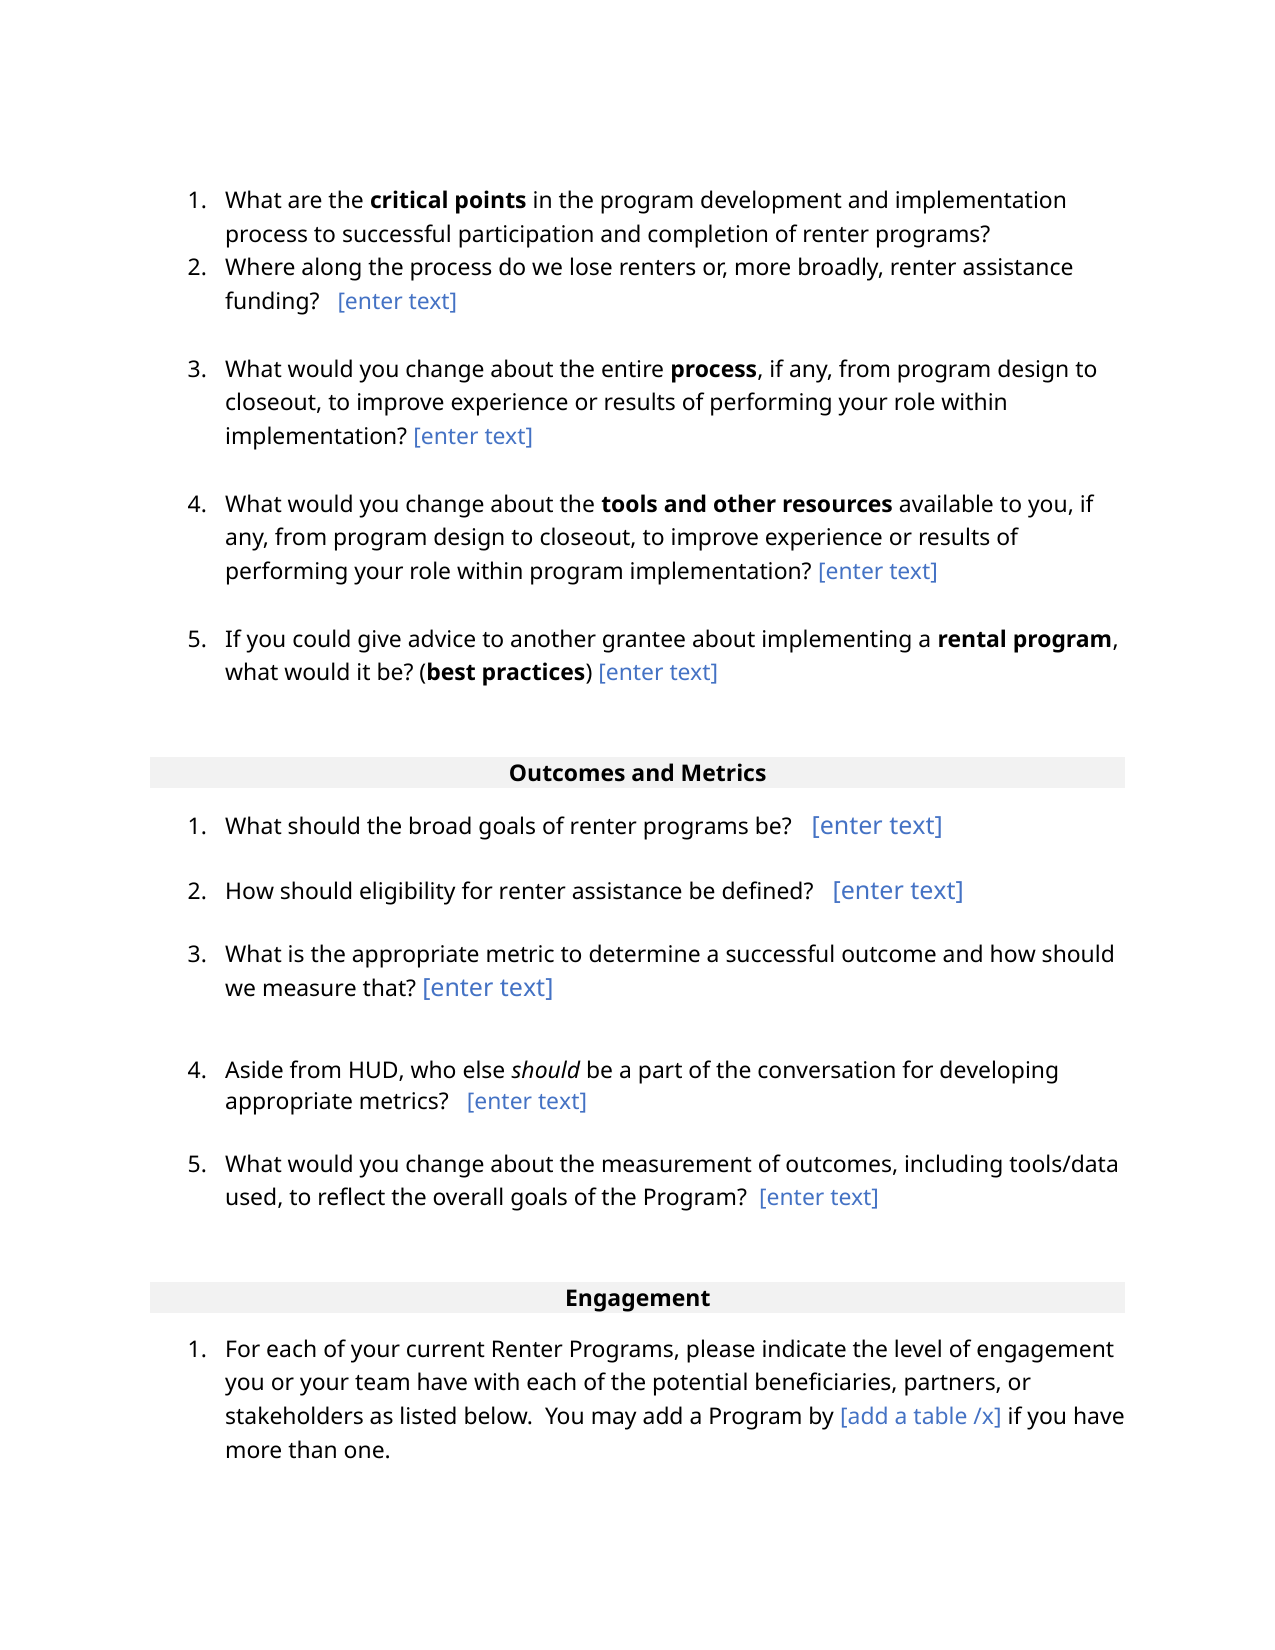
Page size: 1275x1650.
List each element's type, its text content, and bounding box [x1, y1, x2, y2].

list For each of your current Renter Programs, please indicate the level of engagement you or your team have with each of the potential beneficiaries, partners, or stakeholders as listed below. You may add a Program by [add a table /x] if you have more than one. [187, 1333, 1125, 1465]
list What would you change about the tools and other resources available to you, if any, from program design to closeout, to improve experience or results of performing your role within program implementation? [enter text] [187, 487, 1125, 586]
list What are the critical points in the program development and implementation process to successful participation and completion of renter programs? [187, 184, 1125, 249]
list If you could give advice to another grantee about implementing a rental program, what would it be? (best practices) [enter text] [187, 622, 1125, 687]
text Engagement [150, 1282, 1125, 1313]
list Where along the process do we lose renters or, more broadly, renter assistance funding? [enter text] [187, 251, 1125, 316]
list How should eligibility for renter assistance be defined? [enter text] [187, 873, 1125, 907]
list Aside from HUD, who else should be a part of the conversation for developing appropriate metrics? [enter text] [187, 1054, 1125, 1116]
list What would you change about the entire process, if any, from program design to closeout, to improve experience or results of performing your role within implementation? [enter text] [187, 352, 1125, 451]
text Outcomes and Metrics [150, 757, 1125, 788]
list What is the appropriate metric to determine a successful outcome and how should we measure that? [enter text] [187, 938, 1125, 1003]
list What should the broad goals of renter programs be? [enter text] [187, 807, 1125, 842]
list What would you change about the measurement of outcomes, including tools/data used, to reflect the overall goals of the Program? [enter text] [187, 1148, 1125, 1213]
